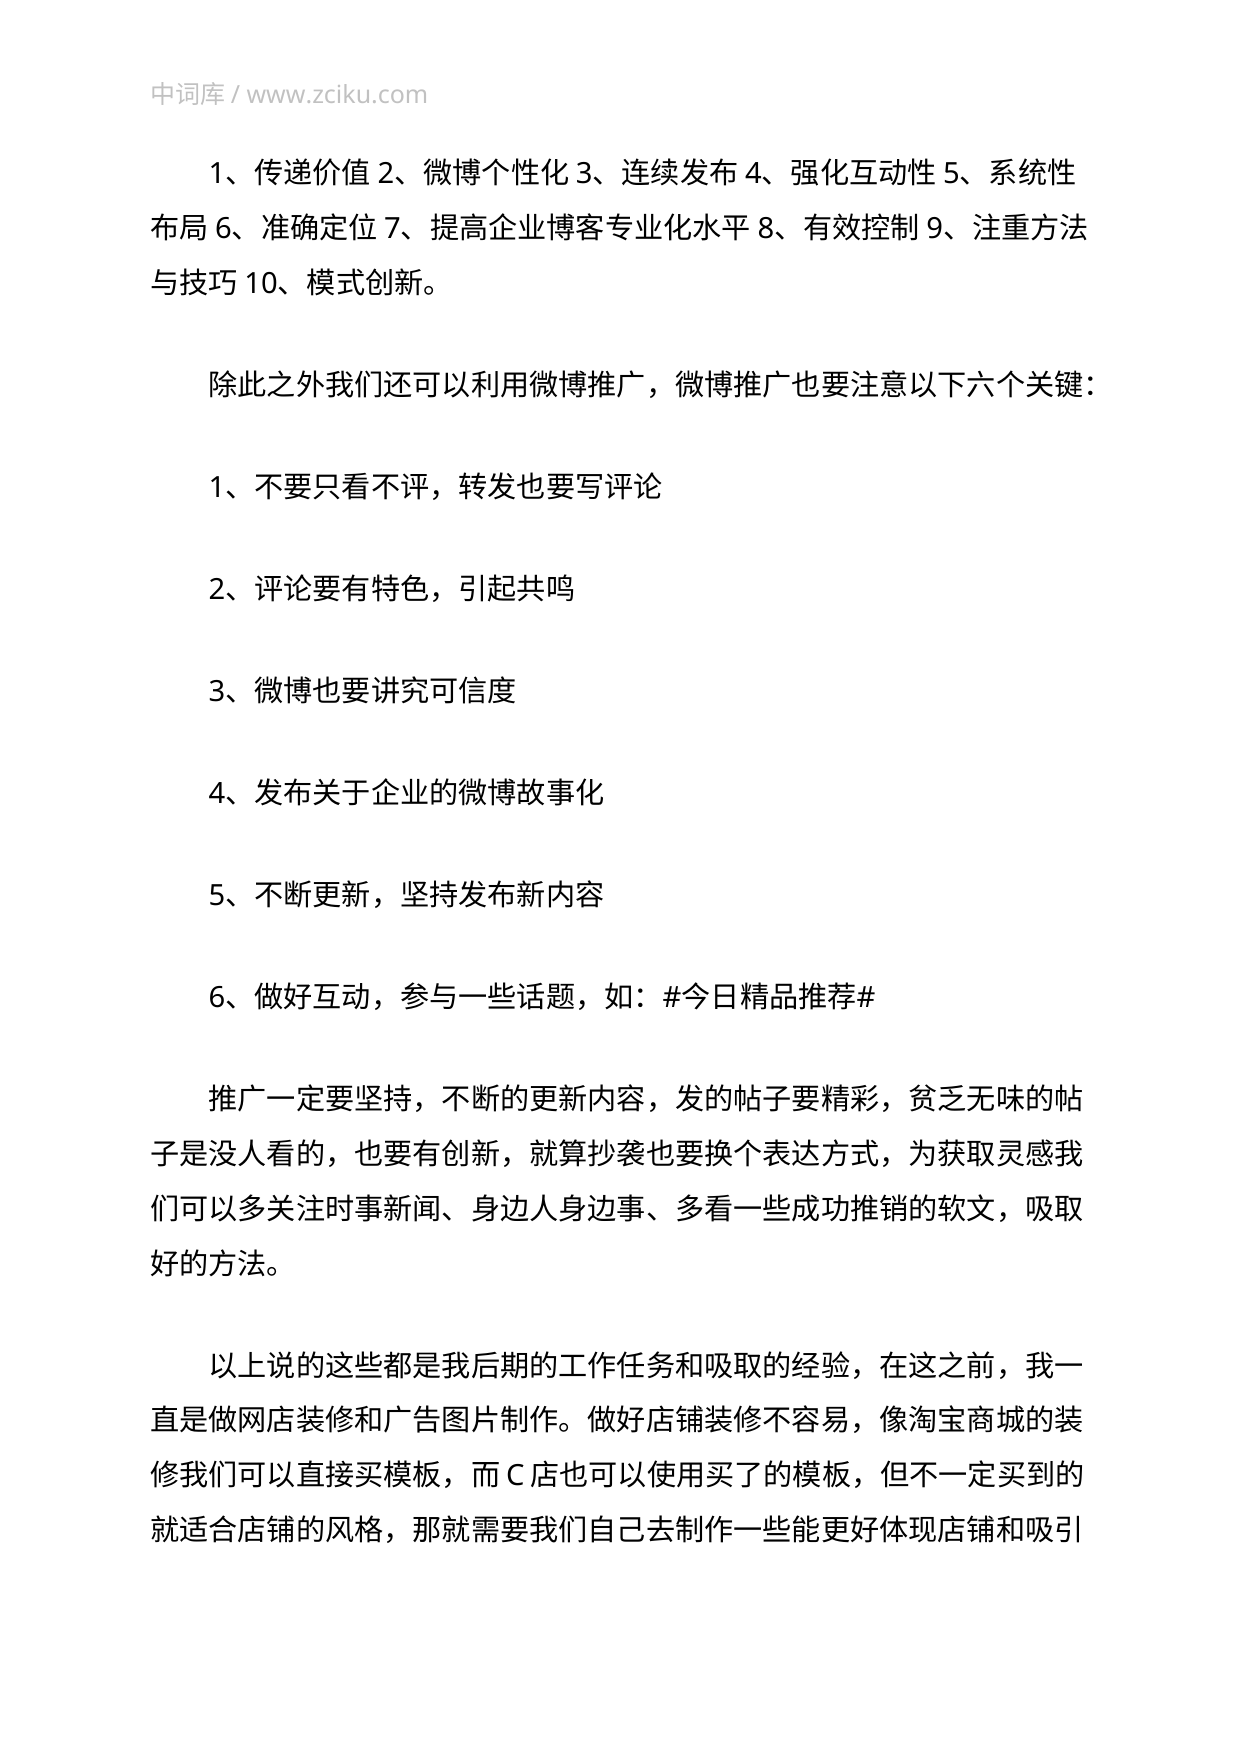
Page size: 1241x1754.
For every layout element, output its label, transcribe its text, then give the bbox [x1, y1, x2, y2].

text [150, 1342, 1090, 1549]
text 1、不要只看不评，转发也要写评论 [150, 464, 1090, 506]
text 2、评论要有特色，引起共鸣 [150, 566, 1090, 608]
text 除此之外我们还可以利用微博推广，微博推广也要注意以下六个关键： [150, 362, 1090, 404]
text 6、做好互动，参与一些话题，如：#今日精品推荐# [150, 974, 1090, 1016]
text 推广一定要坚持，不断的更新内容，发的帖子要精彩，贫乏无味的帖子是没人看的，也要有创新，就算抄袭也要换个表达方式，为获取灵感我们可以多关注时事新闻、身边人身边事、多看一些成功推销的软文，吸取好的方法。 [150, 1076, 1090, 1283]
text 4、发布关于企业的微博故事化 [150, 770, 1090, 812]
text 5、不断更新，坚持发布新内容 [150, 872, 1090, 914]
text 1、传递价值 2、微博个性化 3、连续发布 4、强化互动性 5、系统性布局 6、准确定位 7、提高企业博客专业化水平 8、有效控制 9、注重方法与技巧 10、模式创新。 [150, 150, 1090, 302]
text 3、微博也要讲究可信度 [150, 668, 1090, 710]
